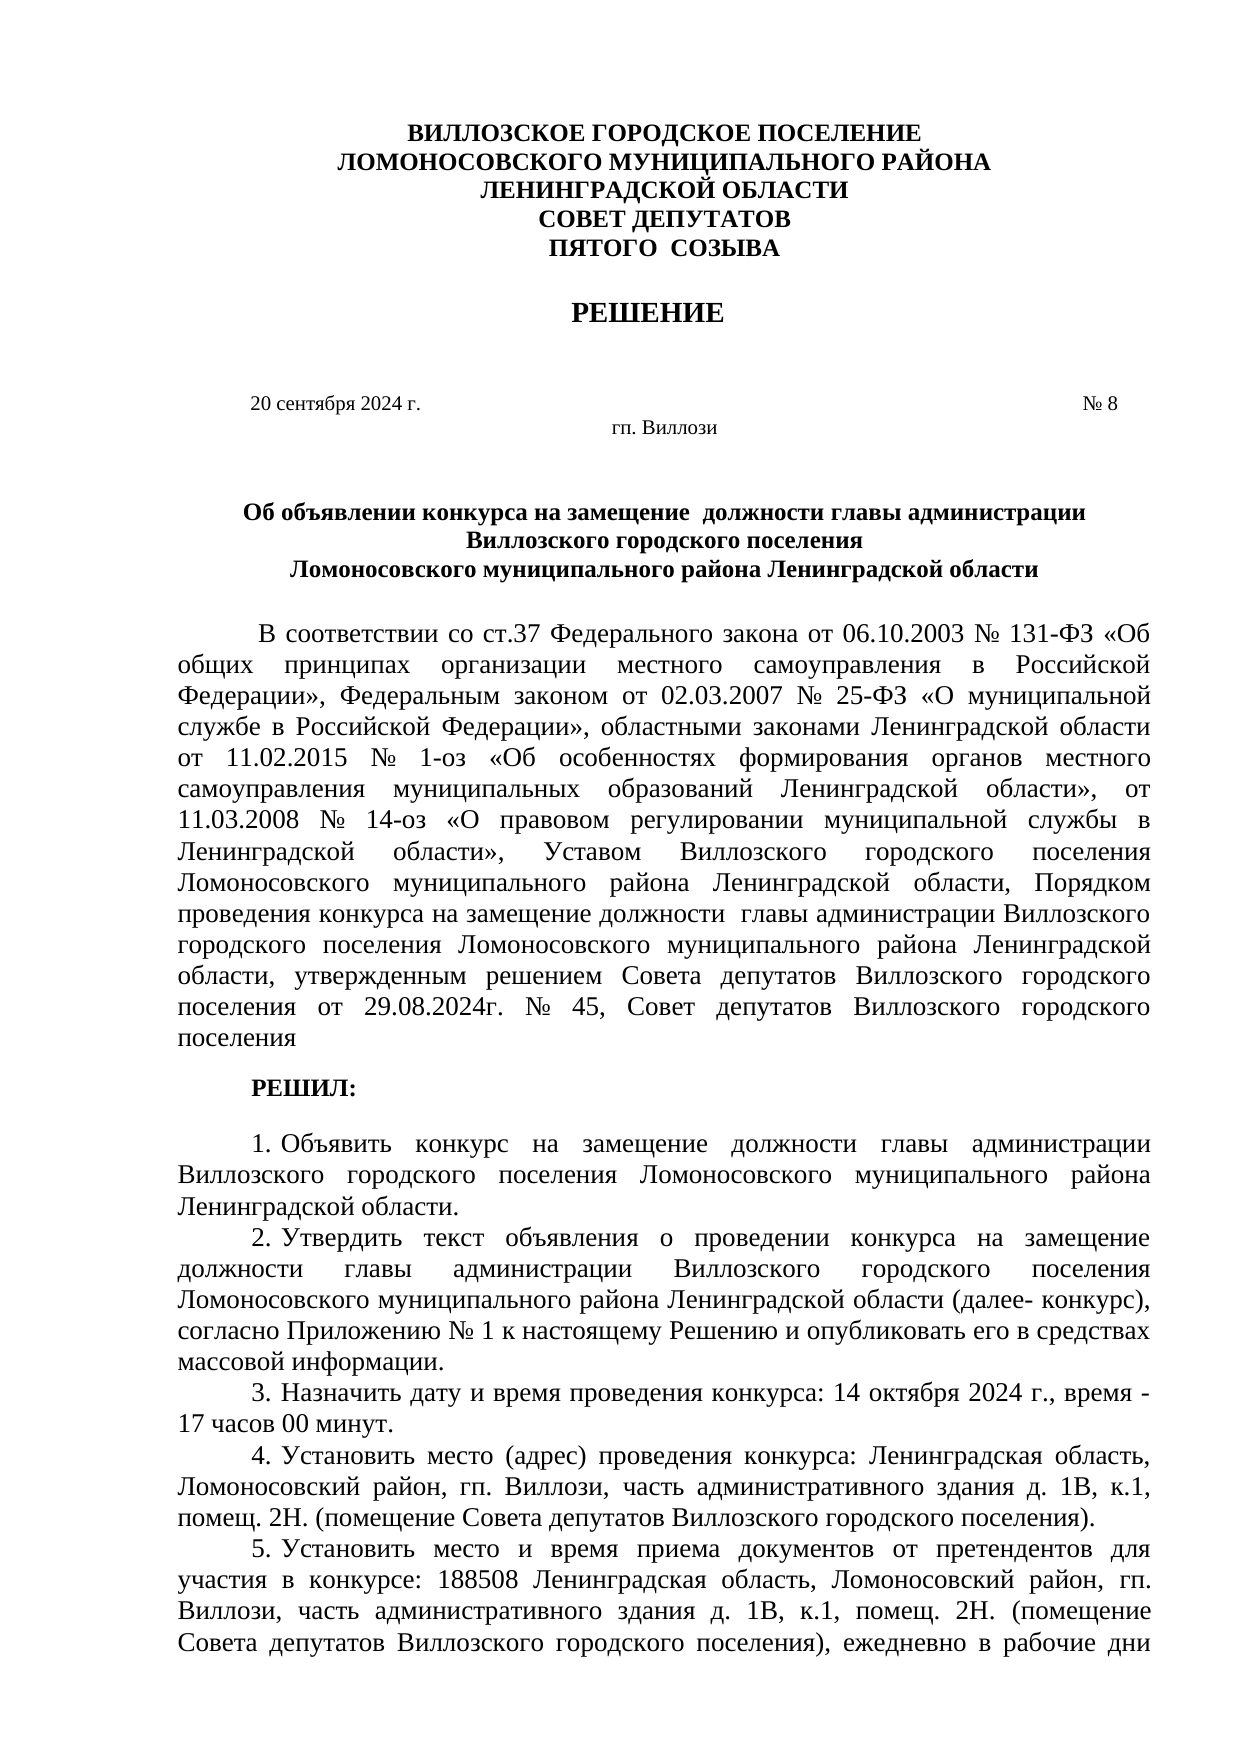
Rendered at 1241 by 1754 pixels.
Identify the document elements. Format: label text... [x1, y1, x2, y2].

text ПЯТОГО СОЗЫВА [177, 233, 1152, 262]
text 20 сентября 2024 г. № 8 [177, 391, 1152, 415]
text ВИЛЛОЗСКОЕ ГОРОДСКОЕ ПОСЕЛЕНИЕ [177, 118, 1152, 147]
text СОВЕТ ДЕПУТАТОВ [177, 204, 1152, 233]
list Назначить дату и время проведения конкурса: 14 октября 2024 г., время - 17 часов 00 минут. [177, 1376, 1152, 1439]
list Установить место (адрес) проведения конкурса: Ленинградская область, Ломоносовский район, гп. Виллози, часть административного здания д. 1В, к.1, помещ. 2Н. (помещение Совета депутатов Виллозского городского поселения). [177, 1439, 1152, 1532]
list Утвердить текст объявления о проведении конкурса на замещение должности главы администрации Виллозского городского поселения Ломоносовского муниципального района Ленинградской области (далее- конкурс), согласно Приложению № 1 к настоящему Решению и опубликовать его в средствах массовой информации. [177, 1221, 1152, 1376]
text РЕШЕНИЕ [177, 262, 1152, 329]
text ЛОМОНОСОВСКОГО МУНИЦИПАЛЬНОГО РАЙОНА [177, 147, 1152, 176]
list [177, 1532, 1152, 1657]
list Объявить конкурс на замещение должности главы администрации Виллозского городского поселения Ломоносовского муниципального района Ленинградской области. [177, 1127, 1152, 1221]
text ЛЕНИНГРАДСКОЙ ОБЛАСТИ [177, 176, 1152, 204]
text Об объявлении конкурса на замещение должности главы администрации Виллозского городского поселения [177, 497, 1152, 554]
text Ломоносовского муниципального района Ленинградской области [177, 554, 1152, 583]
text РЕШИЛ: [177, 1073, 1152, 1102]
text гп. Виллози [177, 415, 1152, 439]
text В соответствии со ст.37 Федерального закона от 06.10.2003 № 131-ФЗ «Об общих принципах организации местного самоуправления в Российской Федерации», Федеральным законом от 02.03.2007 № 25-ФЗ «О муниципальной службе в Российской Федерации», областными законами Ленинградской области от 11.02.2015 № 1-оз «Об особенностях формирования органов местного самоуправления муниципальных образований Ленинградской области», от 11.03.2008 № 14-оз «О правовом регулировании муниципальной службы в Ленинградской области», Уставом Виллозского городского поселения Ломоносовского муниципального района Ленинградской области, Порядком проведения конкурса на замещение должности главы администрации Виллозского городского поселения Ломоносовского муниципального района Ленинградской области, утвержденным решением Совета депутатов Виллозского городского поселения от 29.08.2024г. № 45, Совет депутатов Виллозского городского поселения [177, 617, 1152, 1053]
